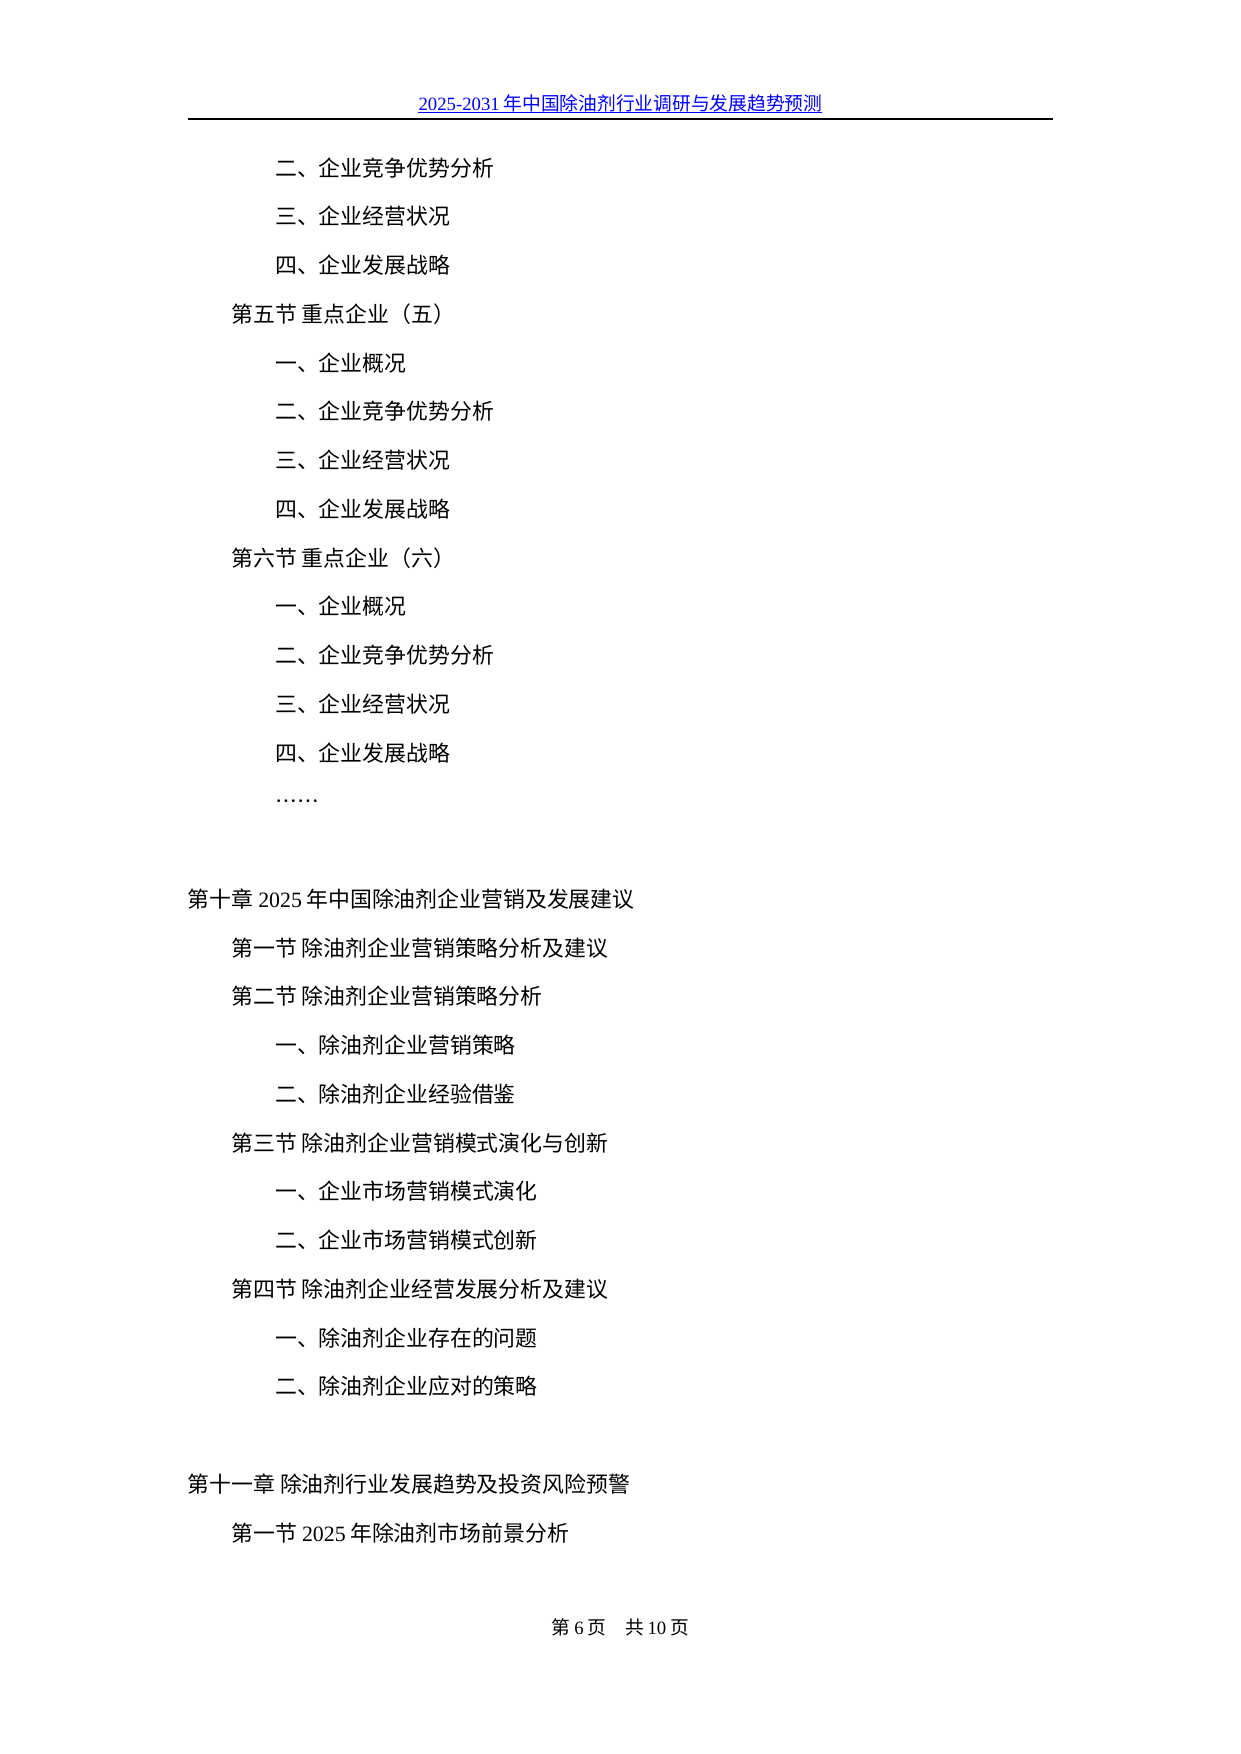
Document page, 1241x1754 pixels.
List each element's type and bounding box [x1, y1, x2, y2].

text [187, 150, 1053, 1548]
